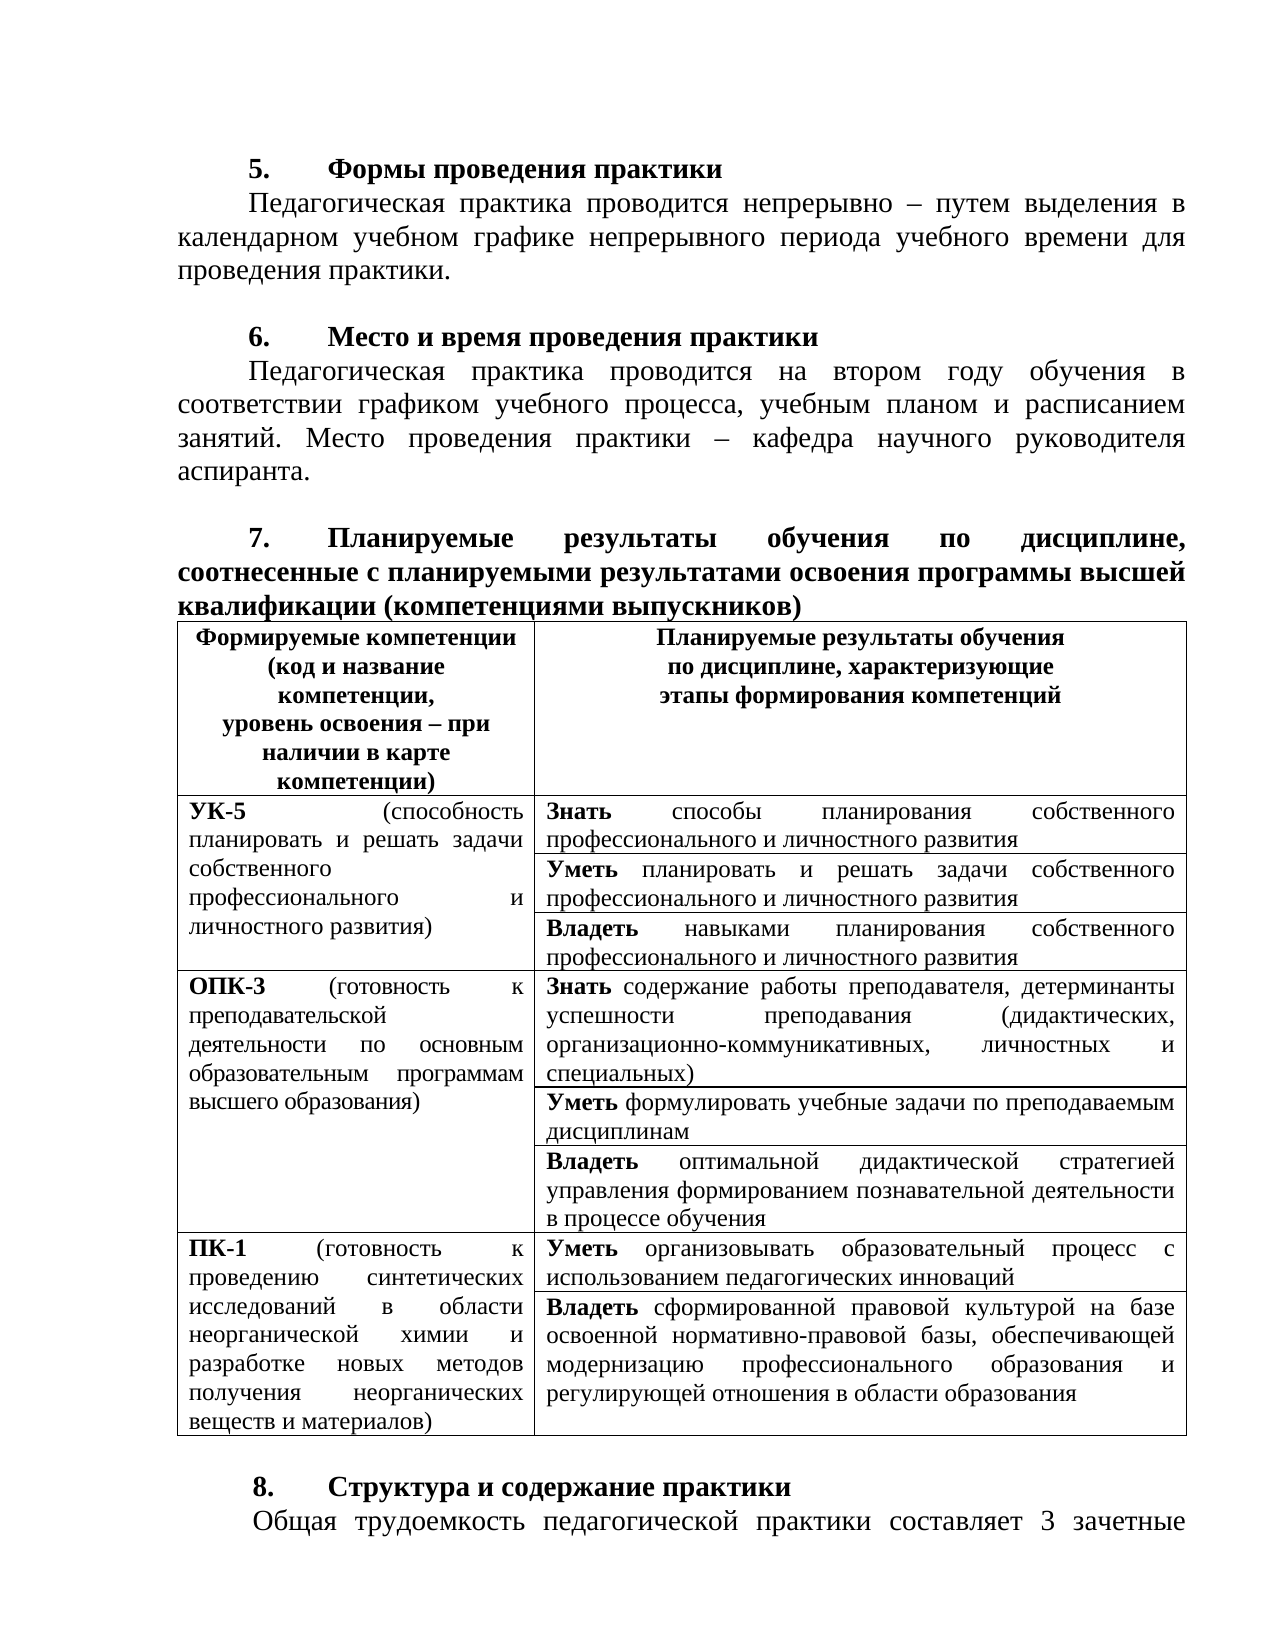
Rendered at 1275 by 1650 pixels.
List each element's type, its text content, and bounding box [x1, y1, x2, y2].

list Формы проведения практики [177, 152, 1186, 185]
table_cell Владеть сформированной правовой культурой на базе освоенной нормативно-правовой базы, обеспечивающей модернизацию профессионального образования и регулирующей отношения в области образования [535, 1292, 1186, 1434]
table_cell ОПК-3 (готовность к преподавательской деятельности по основным образовательным программам высшего образования) [178, 971, 534, 1232]
table_header Планируемые результаты обучения по дисциплине, характеризующие этапы формирования компетенций [535, 622, 1186, 795]
table_cell Знать содержание работы преподавателя, детерминанты успешности преподавания (дидактических, организационно-коммуникативных, личностных и специальных) [535, 971, 1186, 1086]
text Педагогическая практика проводится непрерывно – путем выделения в календарном учебном графике непрерывного периода учебного времени для проведения практики. [177, 185, 1186, 286]
list Место и время проведения практики [177, 319, 1186, 353]
table_cell Уметь организовывать образовательный процесс с использованием педагогических инноваций [535, 1233, 1186, 1291]
table_cell Владеть оптимальной дидактической стратегией управления формированием познавательной деятельности в процессе обучения [535, 1146, 1186, 1232]
text Педагогическая практика проводится на втором году обучения в соответствии графиком учебного процесса, учебным планом и расписанием занятий. Место проведения практики – кафедра научного руководителя аспиранта. [177, 353, 1186, 487]
table_cell Уметь формулировать учебные задачи по преподаваемым дисциплинам [535, 1088, 1186, 1145]
list Планируемые результаты обучения по дисциплине, соотнесенные с планируемыми результатами освоения программы высшей квалификации (компетенциями выпускников) [177, 521, 1186, 621]
table_cell Знать способы планирования собственного профессионального и личностного развития [535, 796, 1186, 853]
table_cell Уметь планировать и решать задачи собственного профессионального и личностного развития [535, 854, 1186, 912]
table_cell ПК-1 (готовность к проведению синтетических исследований в области неорганической химии и разработке новых методов получения неорганических веществ и материалов) [178, 1233, 534, 1434]
list Структура и содержание практики [177, 1469, 1186, 1503]
table_cell УК-5 (способность планировать и решать задачи собственного профессионального и личностного развития) [178, 796, 534, 970]
table_cell Владеть навыками планирования собственного профессионального и личностного развития [535, 913, 1186, 970]
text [177, 1503, 1186, 1536]
table_header Формируемые компетенции (код и название компетенции, уровень освоения – при наличии в карте компетенции) [178, 622, 534, 795]
